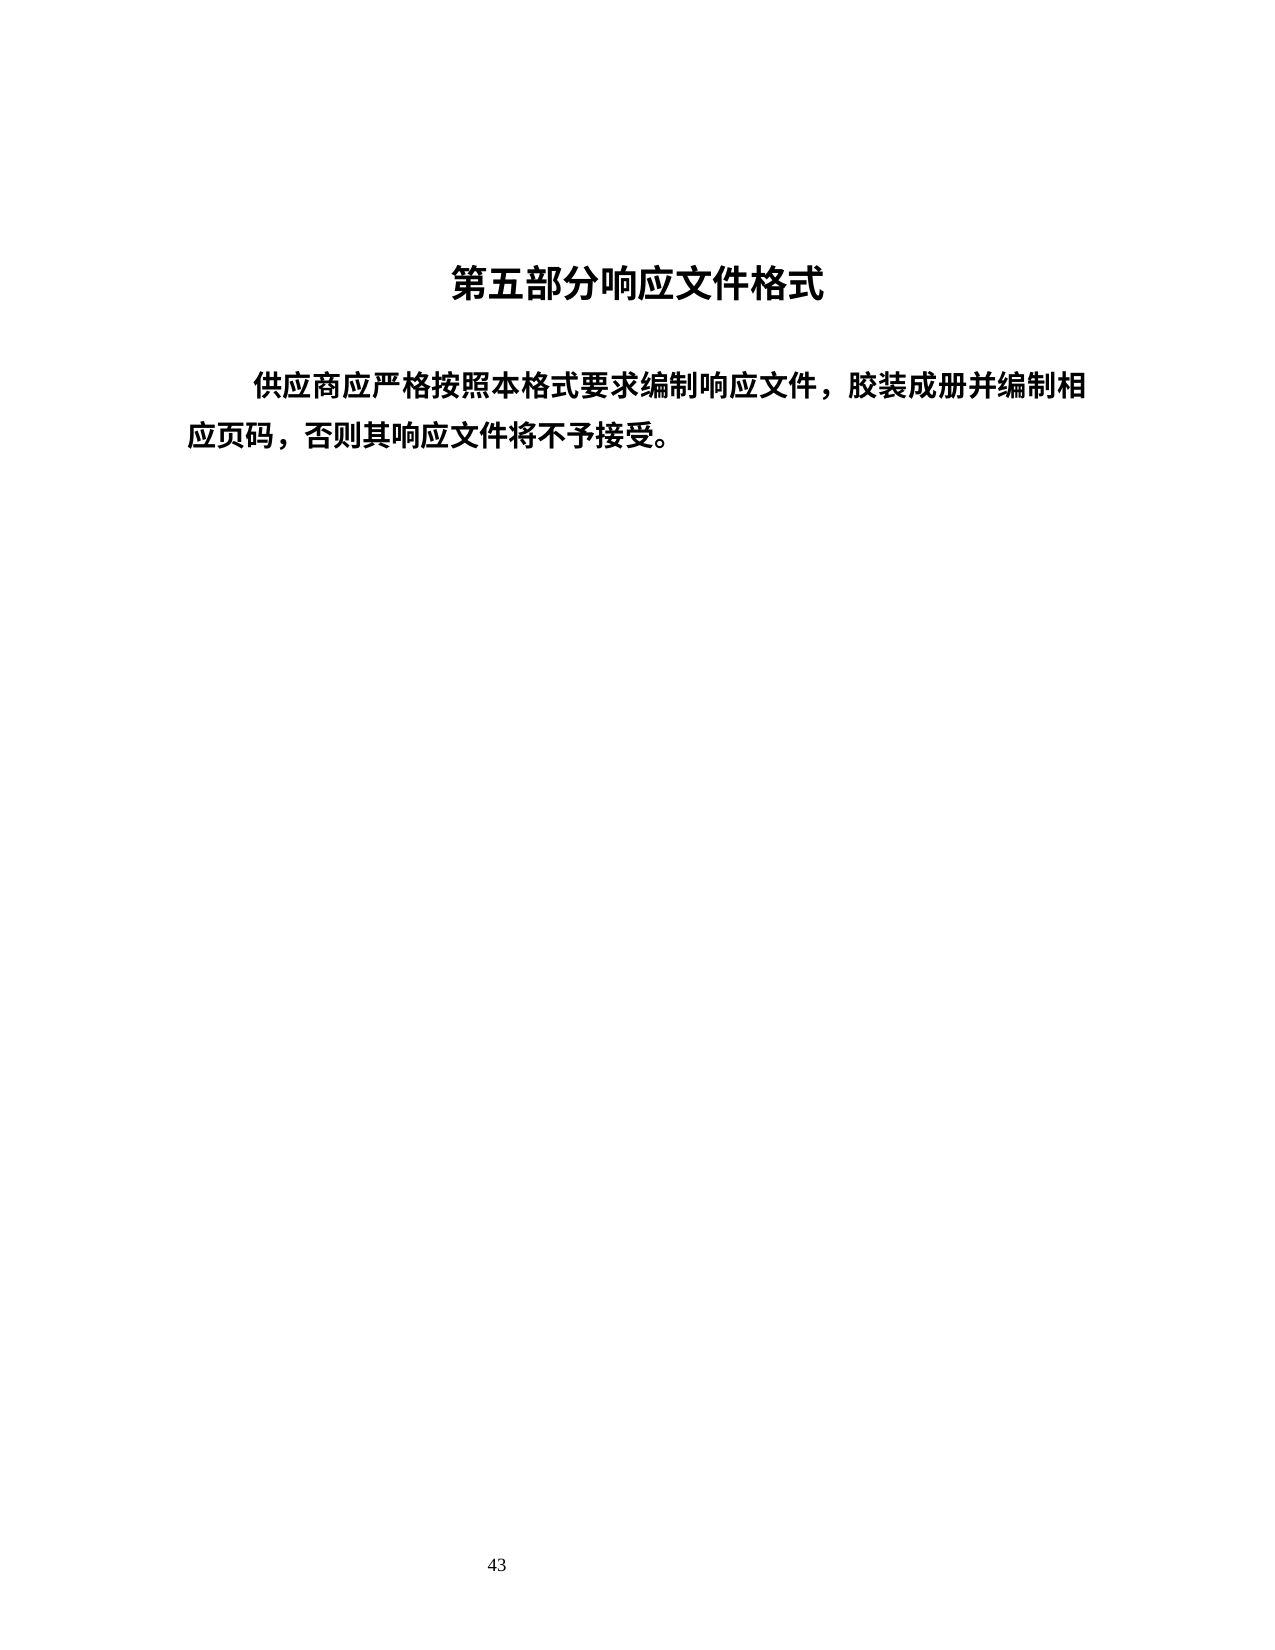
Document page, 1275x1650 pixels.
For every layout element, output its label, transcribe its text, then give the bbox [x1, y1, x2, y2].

title 第五部分响应文件格式 [187, 254, 1088, 308]
text 供应商应严格按照本格式要求编制响应文件，胶装成册并编制相应页码，否则其响应文件将不予接受。 [187, 356, 1088, 456]
